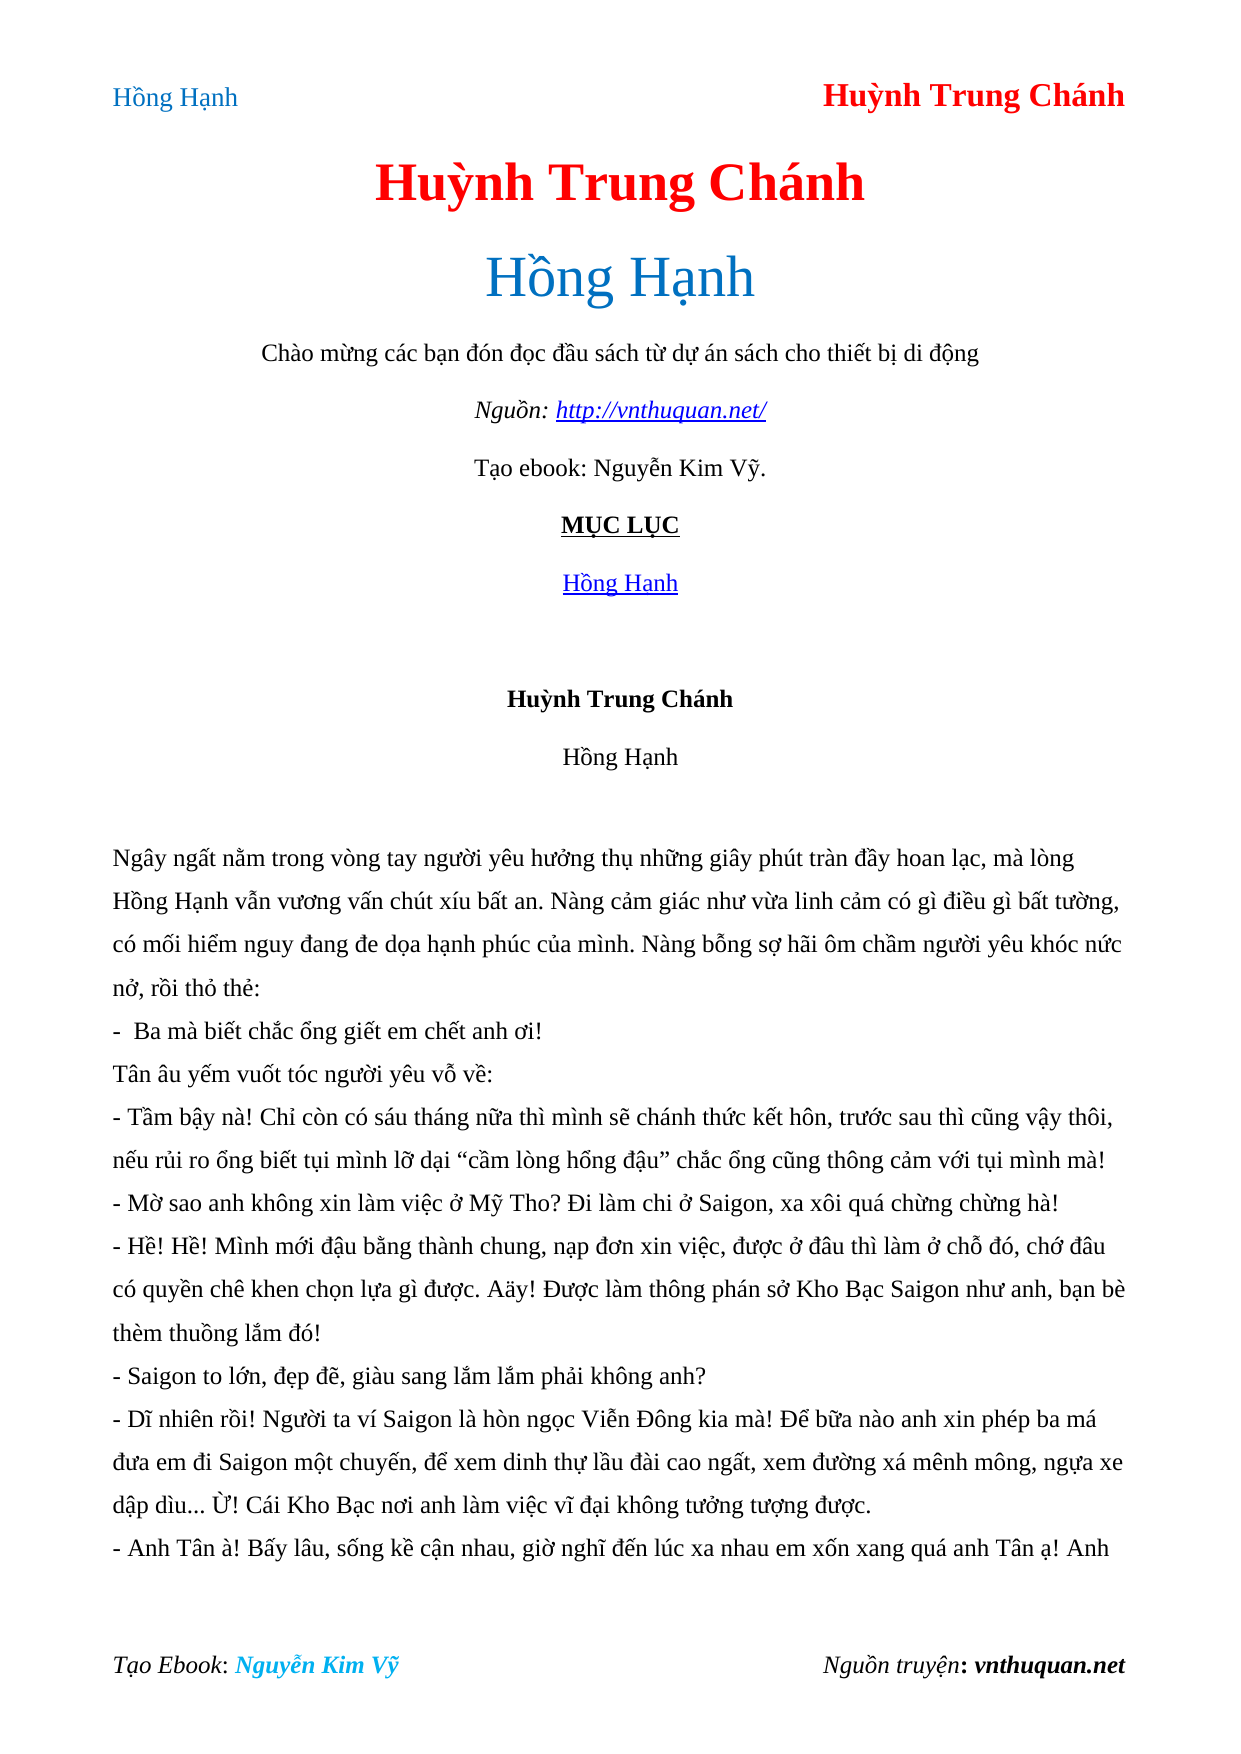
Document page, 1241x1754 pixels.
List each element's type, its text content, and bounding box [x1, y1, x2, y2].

text Chào mừng các bạn đón đọc đầu sách từ dự án sách cho thiết bị di động Nguồn: http://vnthuquan.net/ Tạo ebook: Nguyễn Kim Vỹ. [112, 338, 1128, 481]
text MỤC LỤC [112, 511, 1128, 539]
text Hồng Hạnh [112, 742, 1128, 771]
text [112, 800, 1128, 1562]
text Huỳnh Trung Chánh [112, 150, 1128, 212]
text Hồng Hạnh [112, 568, 1128, 597]
text Huỳnh Trung Chánh [112, 684, 1128, 713]
text Hồng Hạnh [112, 241, 1128, 308]
